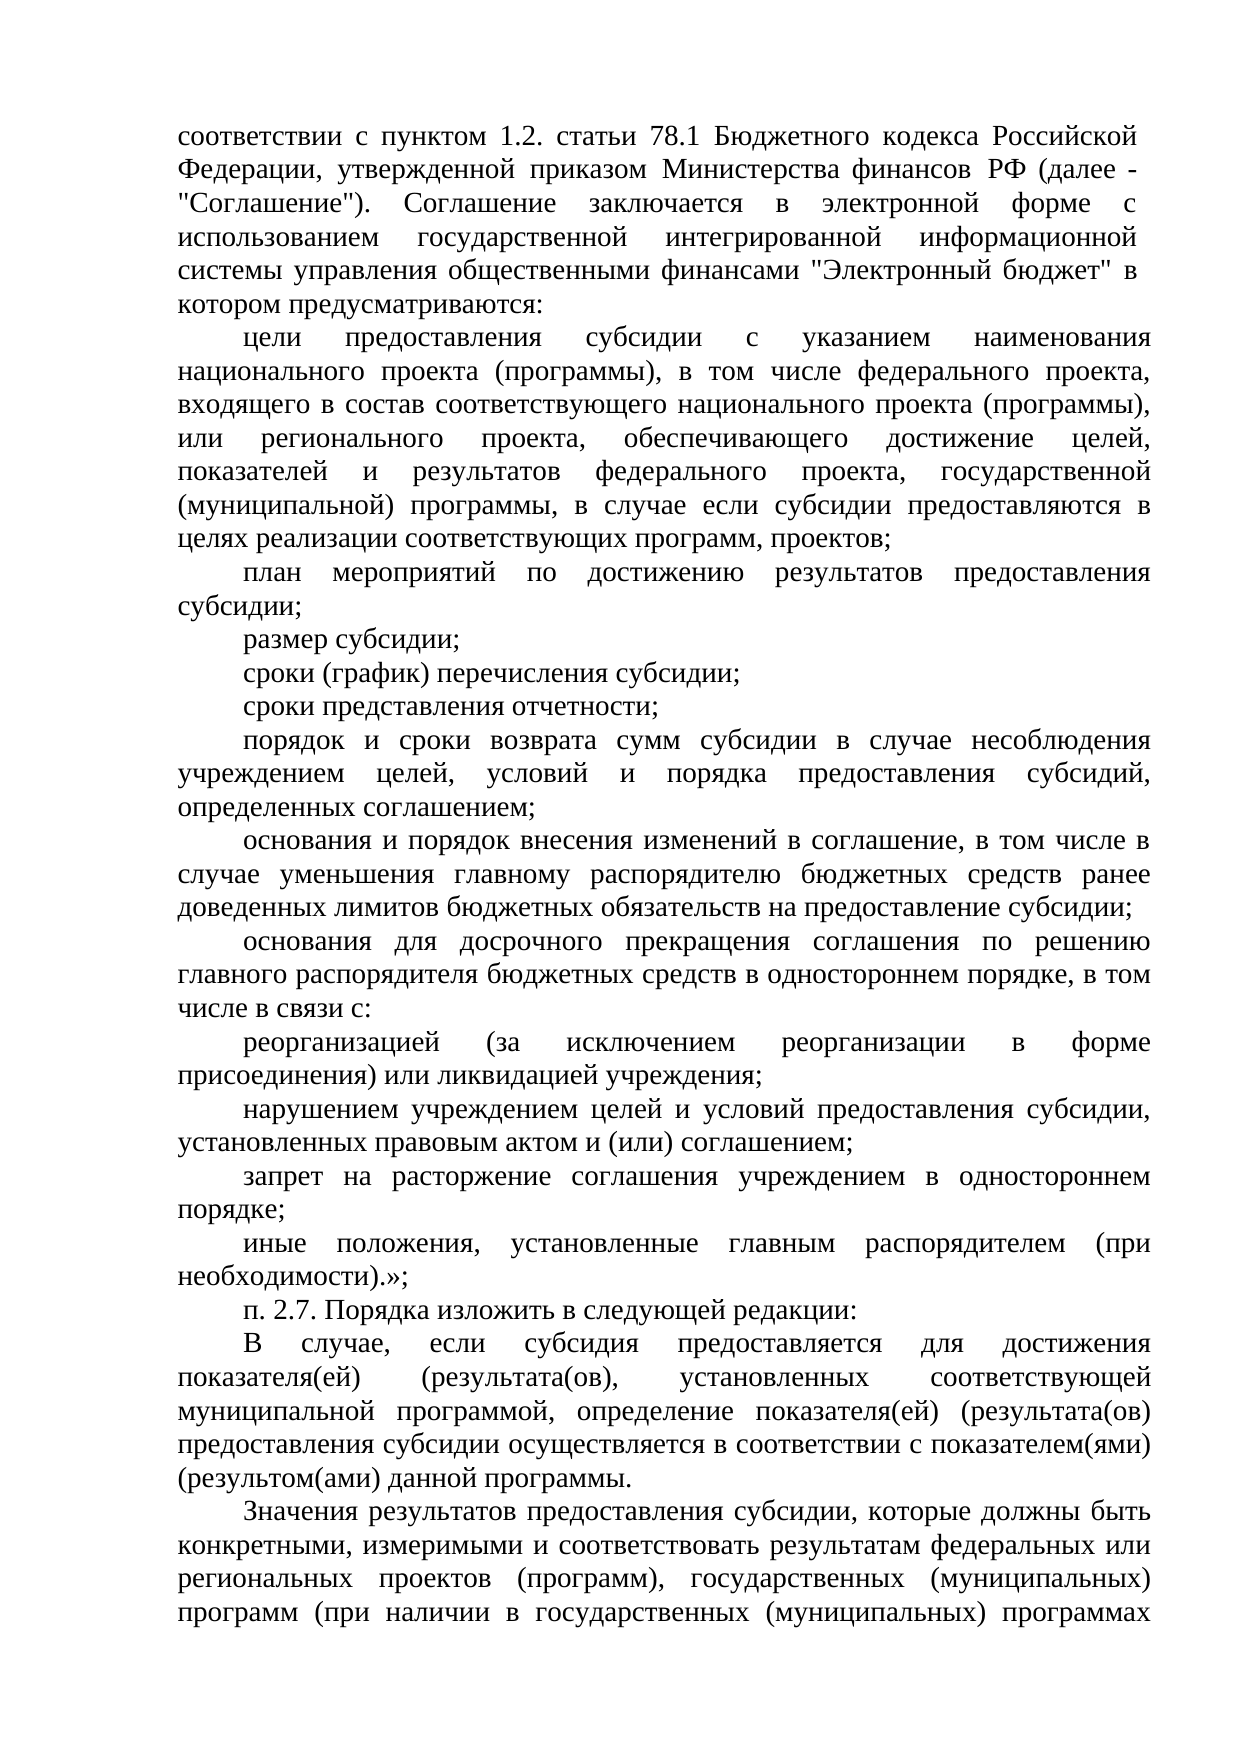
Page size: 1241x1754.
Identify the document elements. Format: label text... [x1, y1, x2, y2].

text основания и порядок внесения изменений в соглашение, в том числе в случае уменьшения главному распорядителю бюджетных средств ранее доведенных лимитов бюджетных обязательств на предоставление субсидии; [177, 822, 1152, 923]
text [177, 118, 1137, 319]
text запрет на расторжение соглашения учреждением в одностороннем порядке; [177, 1158, 1152, 1225]
text план мероприятий по достижению результатов предоставления субсидии; [177, 554, 1152, 621]
text основания для досрочного прекращения соглашения по решению главного распорядителя бюджетных средств в одностороннем порядке, в том числе в связи с: [177, 923, 1152, 1024]
text В случае, если субсидия предоставляется для достижения показателя(ей) (результата(ов), установленных соответствующей муниципальной программой, определение показателя(ей) (результата(ов) предоставления субсидии осуществляется в соответствии с показателем(ями) (результом(ами) данной программы. [177, 1326, 1152, 1493]
text цели предоставления субсидии с указанием наименования национального проекта (программы), в том числе федерального проекта, входящего в состав соответствующего национального проекта (программы), или регионального проекта, обеспечивающего достижение целей, показателей и результатов федерального проекта, государственной (муниципальной) программы, в случае если субсидии предоставляются в целях реализации соответствующих программ, проектов; [177, 319, 1152, 554]
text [177, 1493, 1152, 1627]
text сроки (график) перечисления субсидии; [177, 655, 1152, 688]
text реорганизацией (за исключением реорганизации в форме присоединения) или ликвидацией учреждения; [177, 1024, 1152, 1091]
text иные положения, установленные главным распорядителем (при необходимости).»; [177, 1225, 1152, 1292]
text нарушением учреждением целей и условий предоставления субсидии, установленных правовым актом и (или) соглашением; [177, 1091, 1152, 1158]
text сроки представления отчетности; [177, 688, 1152, 722]
text п. 2.7. Порядка изложить в следующей редакции: [177, 1292, 1152, 1326]
text размер субсидии; [177, 621, 1152, 655]
text порядок и сроки возврата сумм субсидии в случае несоблюдения учреждением целей, условий и порядка предоставления субсидий, определенных соглашением; [177, 722, 1152, 822]
